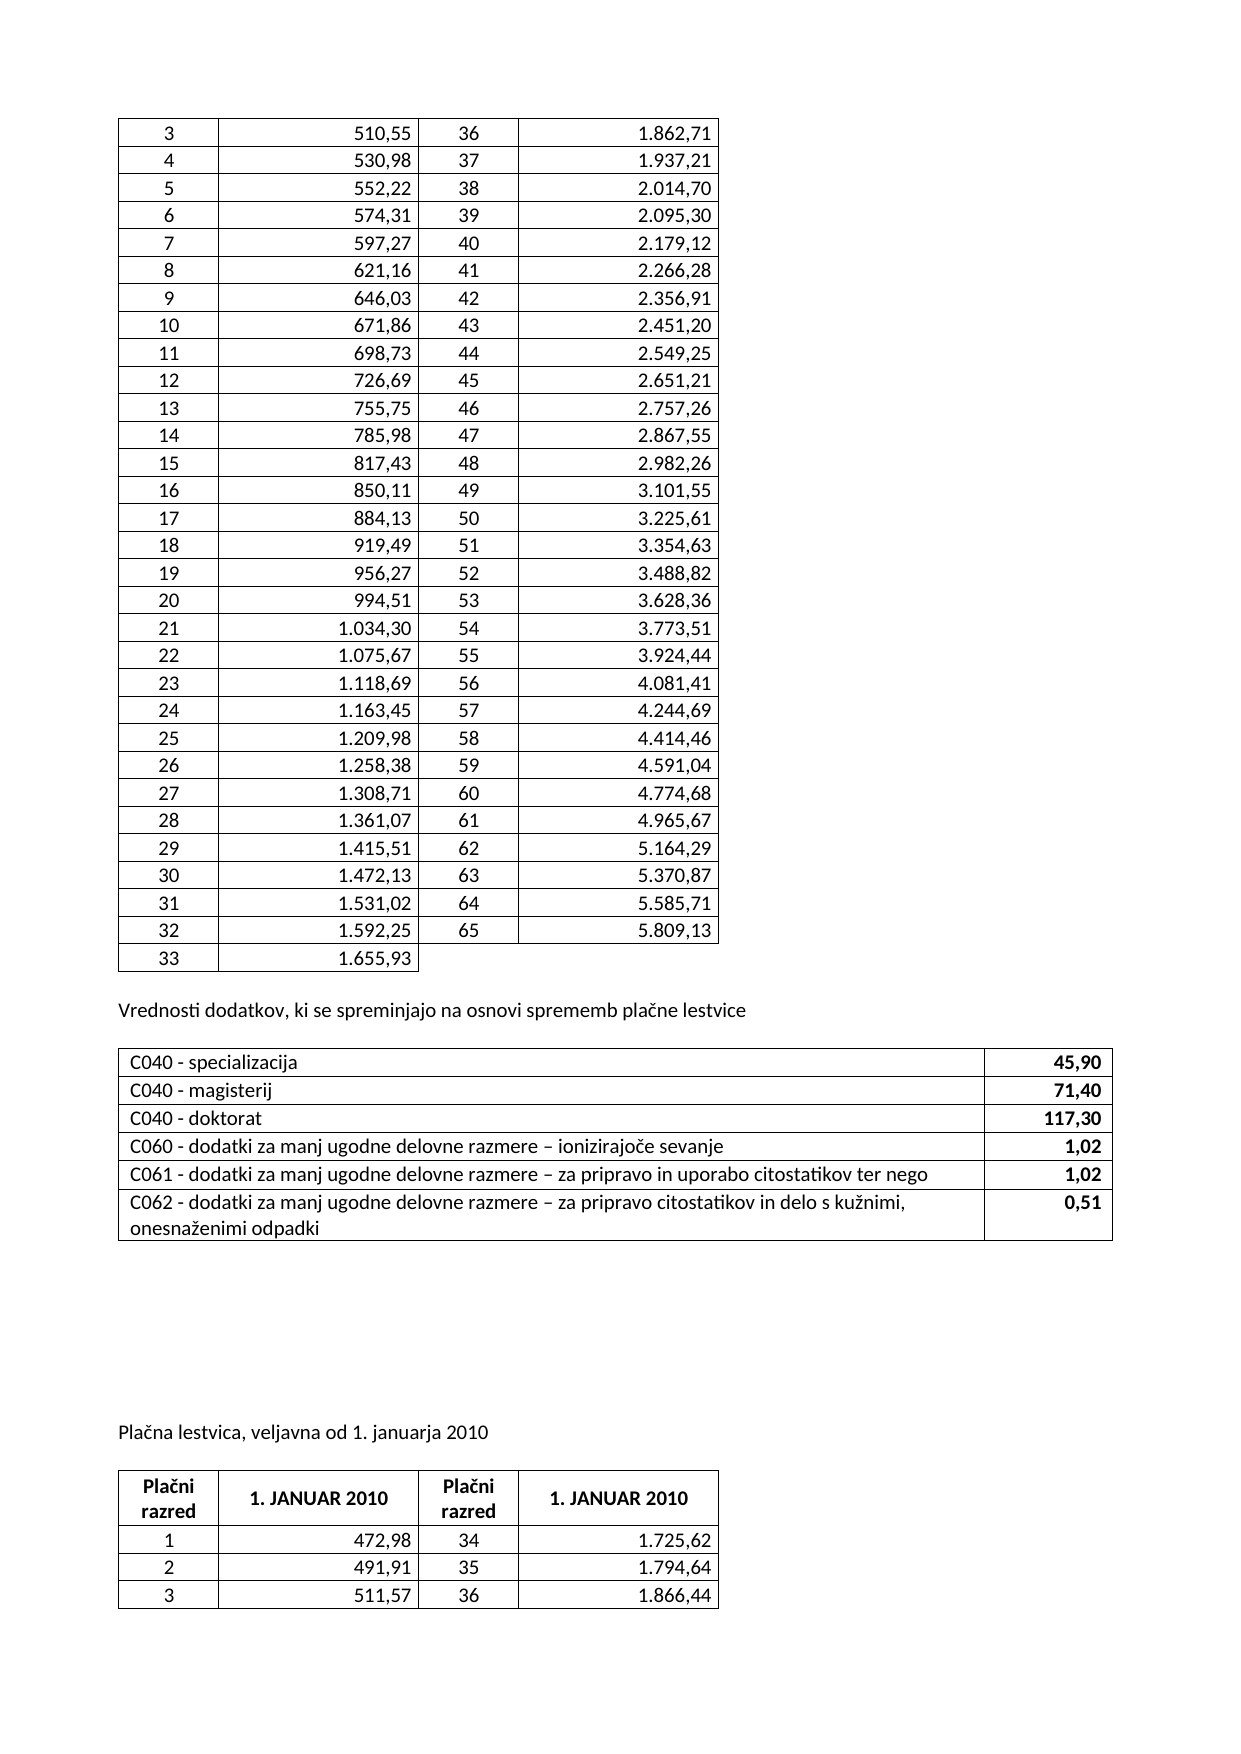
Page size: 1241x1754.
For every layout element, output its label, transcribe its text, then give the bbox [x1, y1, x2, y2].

table_cell 2.095,30 [519, 202, 718, 228]
table_cell 1.531,02 [219, 889, 418, 916]
table_cell 2.179,12 [519, 229, 718, 256]
table_cell 1.258,38 [219, 752, 418, 778]
table_cell 1.163,45 [219, 697, 418, 723]
table_cell 2.549,25 [519, 339, 718, 366]
table_cell 29 [119, 834, 218, 861]
table_cell 1.794,64 [519, 1554, 718, 1580]
table_cell 2.014,70 [519, 174, 718, 201]
table_cell 1.725,62 [519, 1526, 718, 1553]
table_cell 4.965,67 [519, 807, 718, 833]
table_cell 22 [119, 642, 218, 668]
table_cell 850,11 [219, 477, 418, 503]
table_cell 60 [419, 779, 518, 806]
table_cell 58 [419, 724, 518, 751]
table_cell 3.924,44 [519, 642, 718, 668]
table_cell 25 [119, 724, 218, 751]
table_cell 2.867,55 [519, 422, 718, 448]
table_cell 671,86 [219, 312, 418, 338]
table_cell 23 [119, 669, 218, 696]
table_cell 597,27 [219, 229, 418, 256]
table_cell 16 [119, 477, 218, 503]
table_cell 45 [419, 367, 518, 393]
table_cell 530,98 [219, 147, 418, 173]
table_cell 42 [419, 284, 518, 311]
table_cell 36 [419, 1581, 518, 1608]
table_cell 54 [419, 614, 518, 641]
table_cell 53 [419, 587, 518, 613]
table_cell 47 [419, 422, 518, 448]
table_cell 2 [119, 1554, 218, 1580]
table_cell 41 [419, 257, 518, 283]
table_cell 5.585,71 [519, 889, 718, 916]
table_cell 12 [119, 367, 218, 393]
table_cell 1.862,71 [519, 119, 718, 146]
table_cell 3.773,51 [519, 614, 718, 641]
table_cell 37 [419, 147, 518, 173]
table_cell 48 [419, 449, 518, 476]
table_cell 994,51 [219, 587, 418, 613]
table_cell 13 [119, 394, 218, 421]
table_cell 3.101,55 [519, 477, 718, 503]
table_cell 51 [419, 532, 518, 558]
text Plačna lestvica, veljavna od 1. januarja 2010 [118, 1419, 1112, 1445]
table_cell 39 [419, 202, 518, 228]
table_cell 510,55 [219, 119, 418, 146]
table_cell 64 [419, 889, 518, 916]
table_cell 0,51 [985, 1190, 1112, 1240]
table_cell 32 [119, 917, 218, 943]
table_header Plačni razred [419, 1471, 518, 1525]
table_cell 4.591,04 [519, 752, 718, 778]
table_cell 4.774,68 [519, 779, 718, 806]
table_cell 2.356,91 [519, 284, 718, 311]
table_cell 10 [119, 312, 218, 338]
table_cell 21 [119, 614, 218, 641]
table_cell 17 [119, 504, 218, 531]
table_cell 62 [419, 834, 518, 861]
table_cell 726,69 [219, 367, 418, 393]
table_cell 1.937,21 [519, 147, 718, 173]
table_cell 35 [419, 1554, 518, 1580]
table_cell 2.651,21 [519, 367, 718, 393]
table_cell 5.809,13 [519, 917, 718, 943]
table_cell 52 [419, 559, 518, 586]
table_cell 9 [119, 284, 218, 311]
table_cell 1.209,98 [219, 724, 418, 751]
table_cell 44 [419, 339, 518, 366]
table_cell 50 [419, 504, 518, 531]
table_cell 55 [419, 642, 518, 668]
table_header 45,90 [985, 1049, 1112, 1076]
table_header 1. JANUAR 2010 [519, 1471, 718, 1525]
table_cell C062 - dodatki za manj ugodne delovne razmere – za pripravo citostatikov in delo s kužnimi, onesnaženimi odpadki [119, 1190, 984, 1240]
table_cell 552,22 [219, 174, 418, 201]
table_cell 956,27 [219, 559, 418, 586]
table_cell 46 [419, 394, 518, 421]
table_header 1. JANUAR 2010 [219, 1471, 418, 1525]
table_cell C061 - dodatki za manj ugodne delovne razmere – za pripravo in uporabo citostatikov ter nego [119, 1161, 984, 1188]
table_cell 1,02 [985, 1133, 1112, 1160]
table_cell 65 [419, 917, 518, 943]
table_cell 698,73 [219, 339, 418, 366]
table_cell 1.472,13 [219, 862, 418, 888]
table_cell 3.225,61 [519, 504, 718, 531]
table_cell 8 [119, 257, 218, 283]
table_cell 36 [419, 119, 518, 146]
table_cell 20 [119, 587, 218, 613]
table_cell 3 [119, 119, 218, 146]
table_cell 5.370,87 [519, 862, 718, 888]
table_cell 491,91 [219, 1554, 418, 1580]
table_cell 919,49 [219, 532, 418, 558]
table_cell 1.075,67 [219, 642, 418, 668]
table_cell 5 [119, 174, 218, 201]
table_cell 56 [419, 669, 518, 696]
table_cell 511,57 [219, 1581, 418, 1608]
table_cell 2.451,20 [519, 312, 718, 338]
table_cell [419, 944, 519, 971]
table_cell 574,31 [219, 202, 418, 228]
table_cell 6 [119, 202, 218, 228]
table_cell 34 [419, 1526, 518, 1553]
table_cell 1.866,44 [519, 1581, 718, 1608]
table_cell 1.655,93 [219, 944, 418, 971]
table_cell 49 [419, 477, 518, 503]
table_cell 15 [119, 449, 218, 476]
table_cell 31 [119, 889, 218, 916]
table_header C040 - specializacija [119, 1049, 984, 1076]
table_cell 3 [119, 1581, 218, 1608]
table_cell 472,98 [219, 1526, 418, 1553]
table_cell 2.757,26 [519, 394, 718, 421]
table_cell 14 [119, 422, 218, 448]
table_cell [519, 944, 719, 971]
table_cell 817,43 [219, 449, 418, 476]
table_cell 1.415,51 [219, 834, 418, 861]
table_cell 4.414,46 [519, 724, 718, 751]
table_cell 5.164,29 [519, 834, 718, 861]
text Vrednosti dodatkov, ki se spreminjajo na osnovi sprememb plačne lestvice [118, 997, 1112, 1022]
table_cell 1.592,25 [219, 917, 418, 943]
table_cell C040 - doktorat [119, 1105, 984, 1132]
table_cell 1.118,69 [219, 669, 418, 696]
table_cell 3.628,36 [519, 587, 718, 613]
table_cell 63 [419, 862, 518, 888]
table_cell 621,16 [219, 257, 418, 283]
table_cell 26 [119, 752, 218, 778]
table_cell C040 - magisterij [119, 1077, 984, 1104]
table_cell 57 [419, 697, 518, 723]
table_cell 11 [119, 339, 218, 366]
table_cell 785,98 [219, 422, 418, 448]
table_cell 1.361,07 [219, 807, 418, 833]
table_cell 3.488,82 [519, 559, 718, 586]
table_cell 1,02 [985, 1161, 1112, 1188]
table_cell 61 [419, 807, 518, 833]
table_cell 646,03 [219, 284, 418, 311]
table_cell 59 [419, 752, 518, 778]
table_cell 27 [119, 779, 218, 806]
table_cell 18 [119, 532, 218, 558]
table_cell 884,13 [219, 504, 418, 531]
table_cell 2.982,26 [519, 449, 718, 476]
table_cell 1 [119, 1526, 218, 1553]
table_cell 43 [419, 312, 518, 338]
table_cell 4.081,41 [519, 669, 718, 696]
table_cell 7 [119, 229, 218, 256]
table_cell 117,30 [985, 1105, 1112, 1132]
table_cell 755,75 [219, 394, 418, 421]
table_cell C060 - dodatki za manj ugodne delovne razmere – ionizirajoče sevanje [119, 1133, 984, 1160]
table_cell 71,40 [985, 1077, 1112, 1104]
table_cell 28 [119, 807, 218, 833]
table_cell 30 [119, 862, 218, 888]
table_cell 24 [119, 697, 218, 723]
table_cell 4 [119, 147, 218, 173]
table_cell 19 [119, 559, 218, 586]
table_cell 4.244,69 [519, 697, 718, 723]
table_header Plačni razred [119, 1471, 218, 1525]
table_cell 38 [419, 174, 518, 201]
table_cell 1.308,71 [219, 779, 418, 806]
table_cell 1.034,30 [219, 614, 418, 641]
table_cell 40 [419, 229, 518, 256]
table_cell 33 [119, 944, 218, 971]
table_cell 3.354,63 [519, 532, 718, 558]
table_cell 2.266,28 [519, 257, 718, 283]
